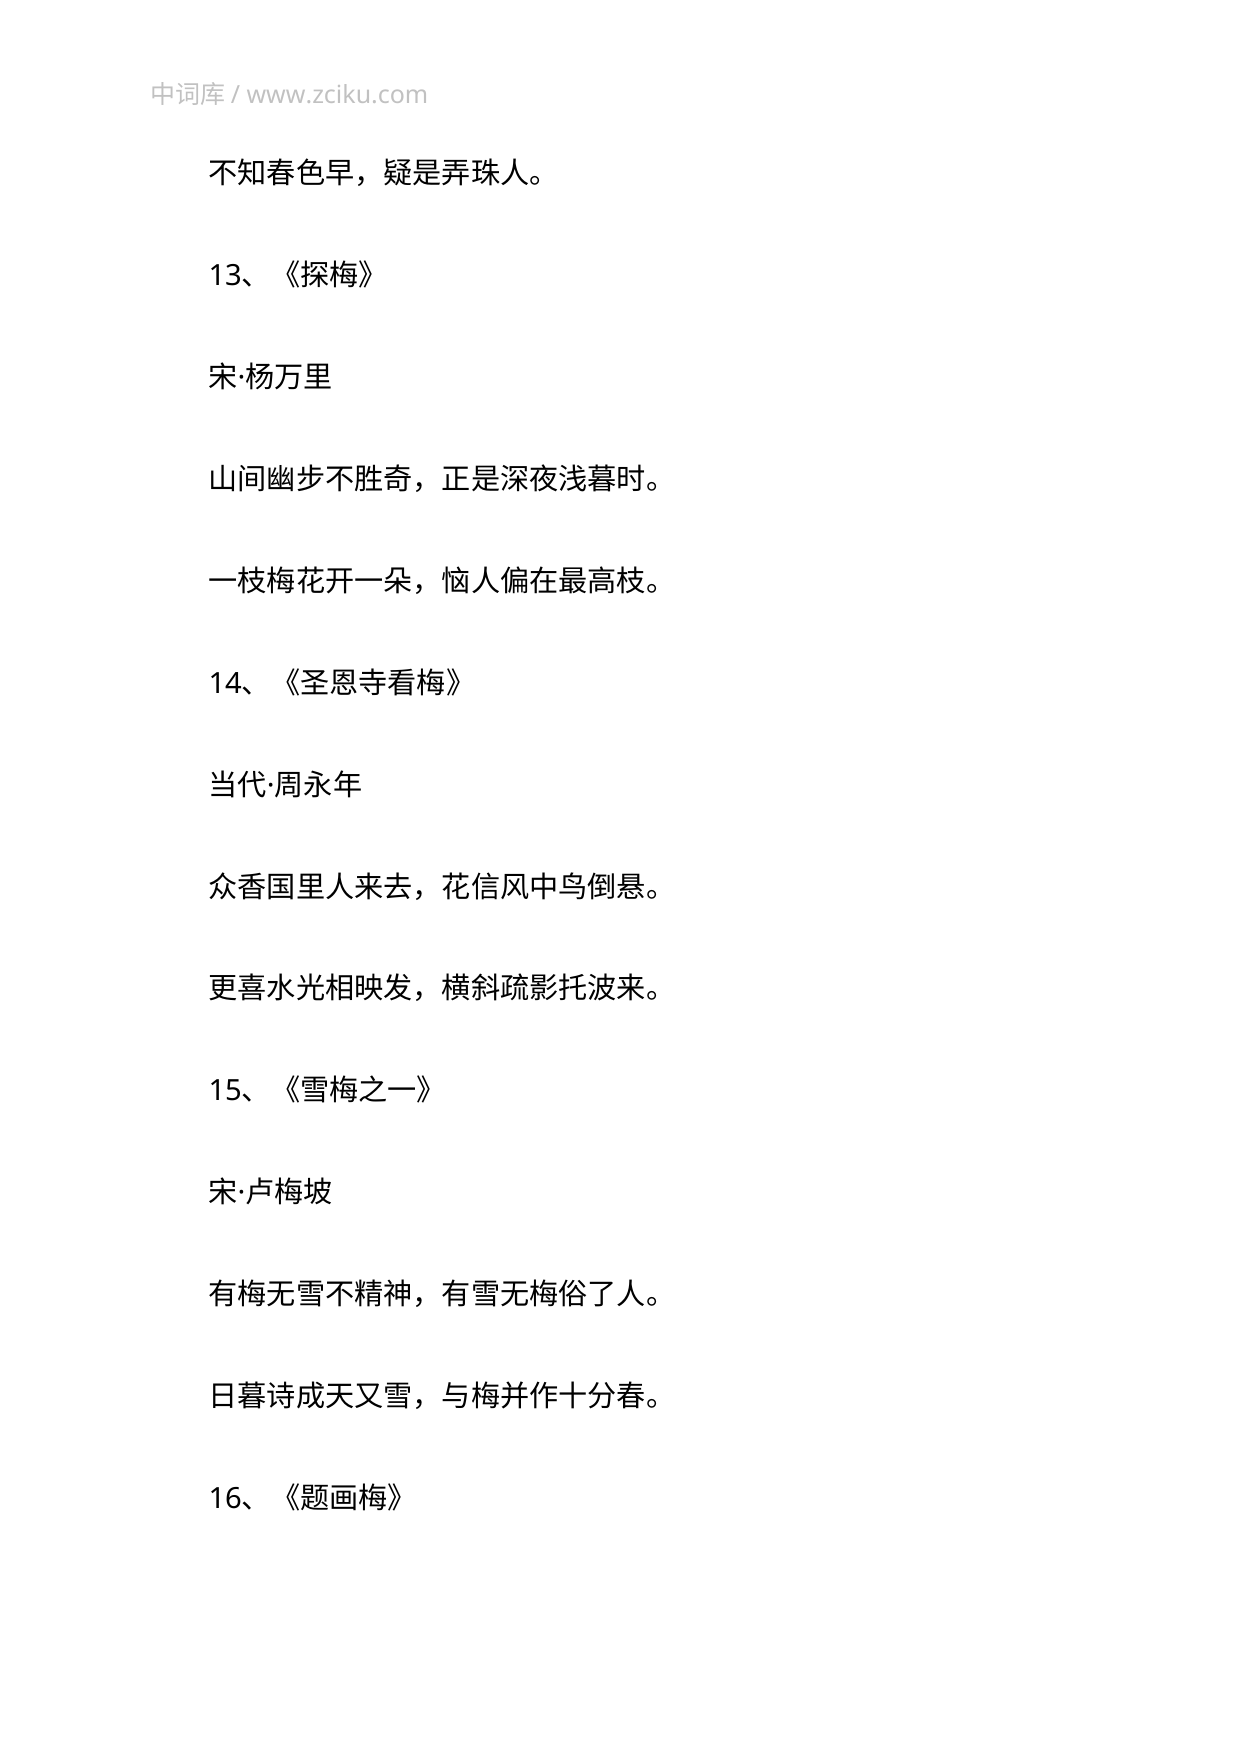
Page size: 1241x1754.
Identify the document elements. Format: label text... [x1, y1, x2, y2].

text 日暮诗成天又雪，与梅并作十分春。 [150, 1372, 1090, 1415]
text 山间幽步不胜奇，正是深夜浅暮时。 [150, 456, 1090, 498]
text 不知春色早，疑是弄珠人。 [150, 150, 1090, 192]
text 众香国里人来去，花信风中鸟倒悬。 [150, 863, 1090, 906]
text 14、《圣恩寺看梅》 [150, 659, 1090, 702]
text 有梅无雪不精神，有雪无梅俗了人。 [150, 1271, 1090, 1313]
text 宋·卢梅坡 [150, 1169, 1090, 1211]
text 16、《题画梅》 [150, 1474, 1090, 1517]
text 13、《探梅》 [150, 252, 1090, 294]
text 一枝梅花开一朵，恼人偏在最高枝。 [150, 557, 1090, 600]
text 15、《雪梅之一》 [150, 1067, 1090, 1109]
text 当代·周永年 [150, 761, 1090, 804]
text 宋·杨万里 [150, 354, 1090, 396]
text 更喜水光相映发，横斜疏影托波来。 [150, 965, 1090, 1007]
